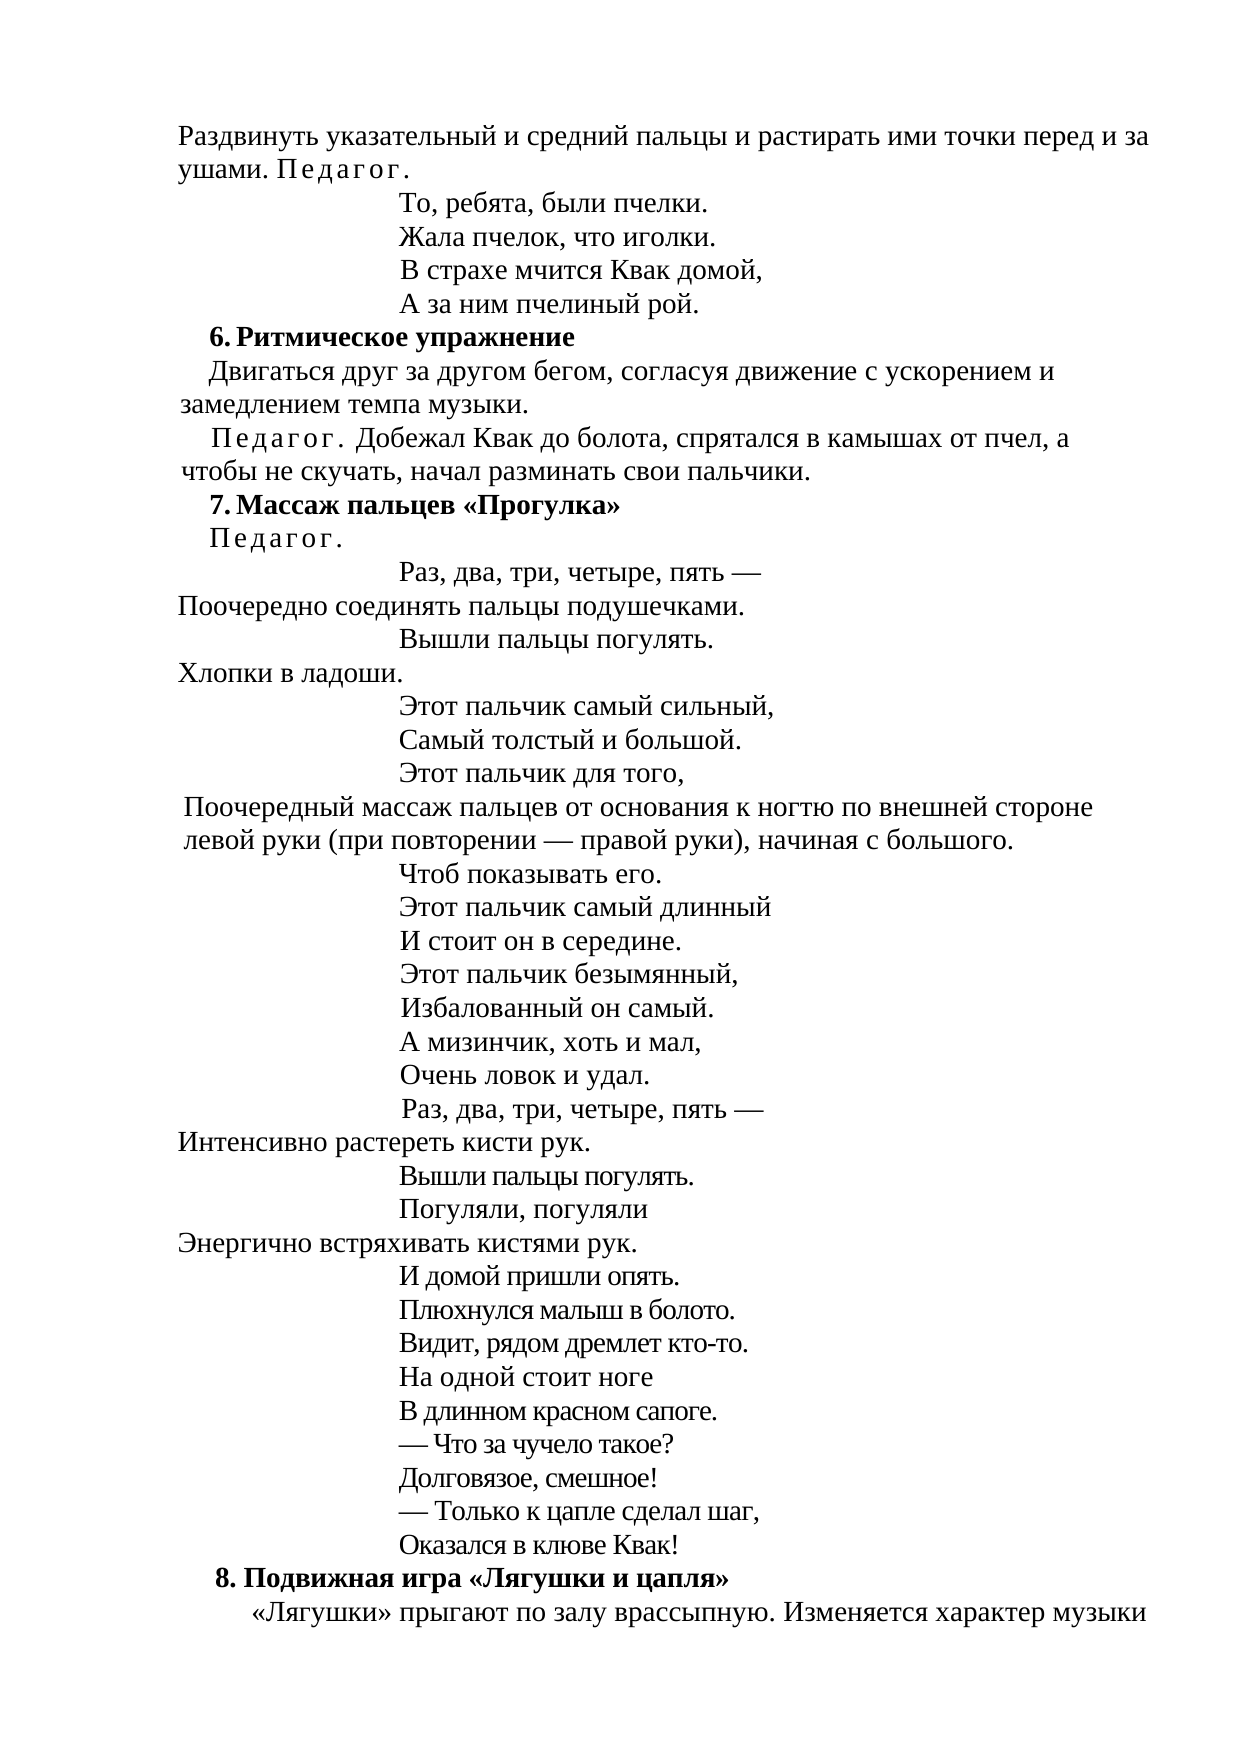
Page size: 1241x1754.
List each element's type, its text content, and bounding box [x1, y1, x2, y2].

text Двигаться друг за другом бегом, согласуя движение с ускорением и замедлением темпа музыки. [180, 353, 1146, 420]
text Энергично встряхивать кистями рук. [177, 1225, 952, 1258]
text Раздвинуть указательный и средний пальцы и растирать ими точки перед и за ушами. Педагог. [178, 118, 1152, 185]
text И стоит он в середине. [399, 923, 1152, 957]
text Самый толстый и большой. [398, 722, 1152, 755]
text Этот пальчик безымянный, [399, 957, 1152, 990]
text Чтоб показывать его. [398, 856, 1152, 889]
text Жала пчелок, что иголки. [398, 219, 1152, 252]
text Хлопки в ладоши. [177, 655, 912, 688]
text Вышли пальцы погулять. [325, 1158, 952, 1191]
text Избалованный он самый. [400, 990, 1152, 1024]
text Раз, два, три, четыре, пять — [357, 554, 1152, 588]
text Долговязое, смешное! [251, 1460, 952, 1493]
text 7. Массаж пальцев «Прогулка» Педагог. [209, 487, 872, 554]
text — Что за чучело такое? [251, 1426, 952, 1460]
text А мизинчик, хоть и мал, [399, 1024, 1152, 1057]
text Очень ловок и удал. [399, 1057, 1152, 1091]
text На одной стоит ноге [251, 1359, 952, 1393]
text Педагог. Добежал Квак до болота, спрятался в камышах от пчел, а чтобы не скучать, начал разминать свои пальчики. [181, 420, 1147, 487]
text В страхе мчится Квак домой, [400, 252, 1152, 286]
text Видит, рядом дремлет кто-то. [251, 1326, 952, 1359]
text То, ребята, были пчелки. [398, 185, 1152, 219]
text А за ним пчелиный рой. [399, 286, 1152, 319]
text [177, 1594, 1152, 1627]
text Плюхнулся малыш в болото. [251, 1292, 952, 1326]
text 6. Ритмическое упражнение [209, 319, 1152, 353]
text Этот пальчик для того, [253, 755, 1152, 789]
text 8. Подвижная игра «Лягушки и цапля» [177, 1560, 952, 1594]
text Поочередно соединять пальцы подушечками. [177, 588, 1152, 621]
text В длинном красном сапоге. [251, 1393, 952, 1426]
text Погуляли, погуляли [325, 1191, 952, 1225]
text Этот пальчик самый длинный [398, 889, 1152, 923]
text И домой пришли опять. [251, 1258, 952, 1292]
text — Только к цапле сделал шаг, [251, 1493, 952, 1527]
text Интенсивно растереть кисти рук. [177, 1124, 1152, 1158]
text Раз, два, три, четыре, пять — [401, 1091, 1152, 1124]
text Поочередный массаж пальцев от основания к ногтю по внешней стороне левой руки (при повторении — правой руки), начиная с большого. [183, 789, 1152, 856]
text Вышли пальцы погулять. [252, 621, 912, 655]
text Оказался в клюве Квак! [251, 1527, 952, 1560]
text Этот пальчик самый сильный, [398, 688, 1152, 722]
